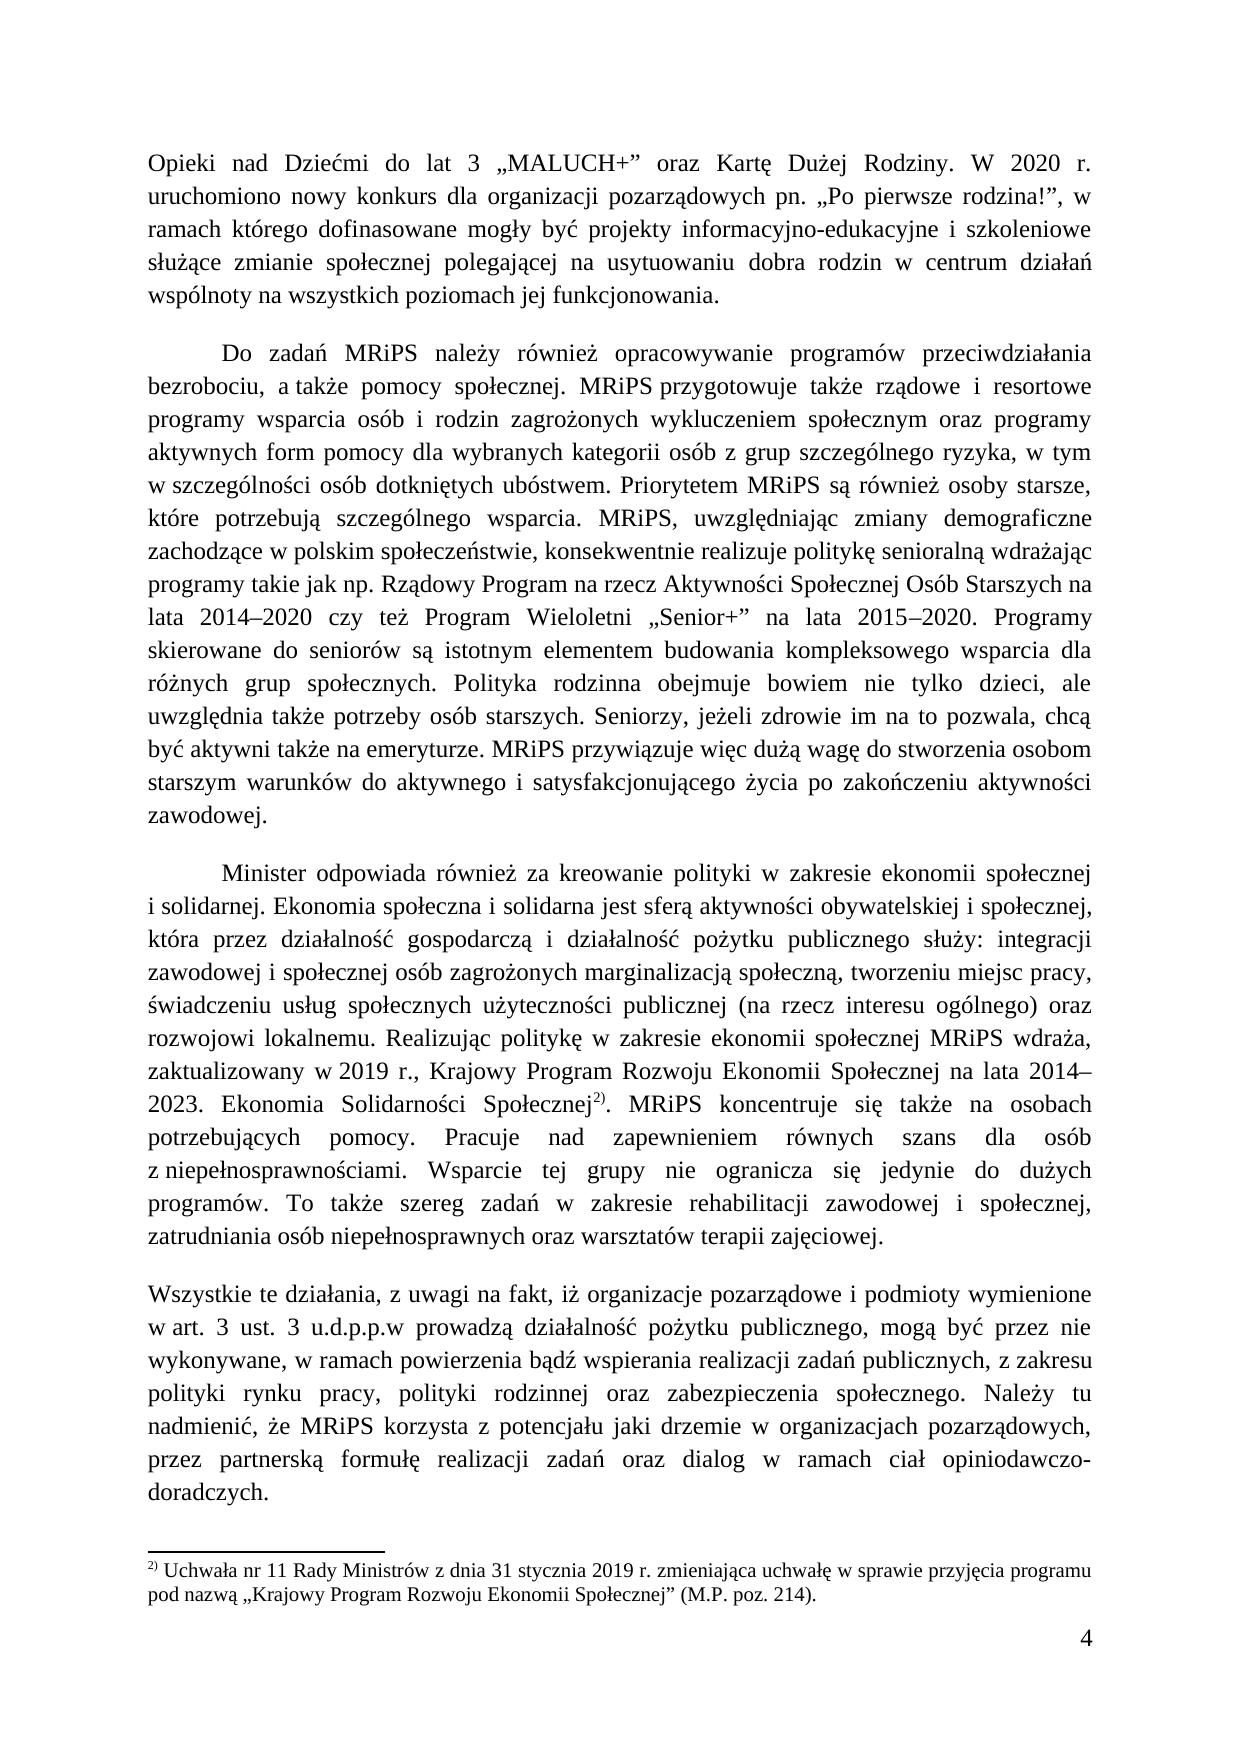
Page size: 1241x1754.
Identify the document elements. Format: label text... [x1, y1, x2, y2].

text Minister odpowiada również za kreowanie polityki w zakresie ekonomii społecznej i solidarnej. Ekonomia społeczna i solidarna jest sferą aktywności obywatelskiej i społecznej, która przez działalność gospodarczą i działalność pożytku publicznego służy: integracji zawodowej i społecznej osób zagrożonych marginalizacją społeczną, tworzeniu miejsc pracy, świadczeniu usług społecznych użyteczności publicznej (na rzecz interesu ogólnego) oraz rozwojowi lokalnemu. Realizując politykę w zakresie ekonomii społecznej MRiPS wdraża, zaktualizowany w 2019 r., Krajowy Program Rozwoju Ekonomii Społecznej na lata 2014–2023. Ekonomia Solidarności Społecznej). MRiPS koncentruje się także na osobach potrzebujących pomocy. Pracuje nad zapewnieniem równych szans dla osób z niepełnosprawnościami. Wsparcie tej grupy nie ogranicza się jedynie do dużych programów. To także szereg zadań w zakresie rehabilitacji zawodowej i społecznej, zatrudniania osób niepełnosprawnych oraz warsztatów terapii zajęciowej. [148, 858, 1092, 1250]
text Wszystkie te działania, z uwagi na fakt, iż organizacje pozarządowe i podmioty wymienione w art. 3 ust. 3 u.d.p.p.w prowadzą działalność pożytku publicznego, mogą być przez nie wykonywane, w ramach powierzenia bądź wspierania realizacji zadań publicznych, z zakresu polityki rynku pracy, polityki rodzinnej oraz zabezpieczenia społecznego. Należy tu nadmienić, że MRiPS korzysta z potencjału jaki drzemie w organizacjach pozarządowych, przez partnerską formułę realizacji zadań oraz dialog w ramach ciał opiniodawczo-doradczych. [148, 1279, 1092, 1506]
text Do zadań MRiPS należy również opracowywanie programów przeciwdziałania bezrobociu, a także pomocy społecznej. MRiPS przygotowuje także rządowe i resortowe programy wsparcia osób i rodzin zagrożonych wykluczeniem społecznym oraz programy aktywnych form pomocy dla wybranych kategorii osób z grup szczególnego ryzyka, w tym w szczególności osób dotkniętych ubóstwem. Priorytetem MRiPS są również osoby starsze, które potrzebują szczególnego wsparcia. MRiPS, uwzględniając zmiany demograficzne zachodzące w polskim społeczeństwie, konsekwentnie realizuje politykę senioralną wdrażając programy takie jak np. Rządowy Program na rzecz Aktywności Społecznej Osób Starszych na lata 2014–2020 czy też Program Wieloletni „Senior+” na lata 2015–2020. Programy skierowane do seniorów są istotnym elementem budowania kompleksowego wsparcia dla różnych grup społecznych. Polityka rodzinna obejmuje bowiem nie tylko dzieci, ale uwzględnia także potrzeby osób starszych. Seniorzy, jeżeli zdrowie im na to pozwala, chcą być aktywni także na emeryturze. MRiPS przywiązuje więc dużą wagę do stworzenia osobom starszym warunków do aktywnego i satysfakcjonującego życia po zakończeniu aktywności zawodowej. [148, 338, 1092, 829]
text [148, 148, 1092, 308]
